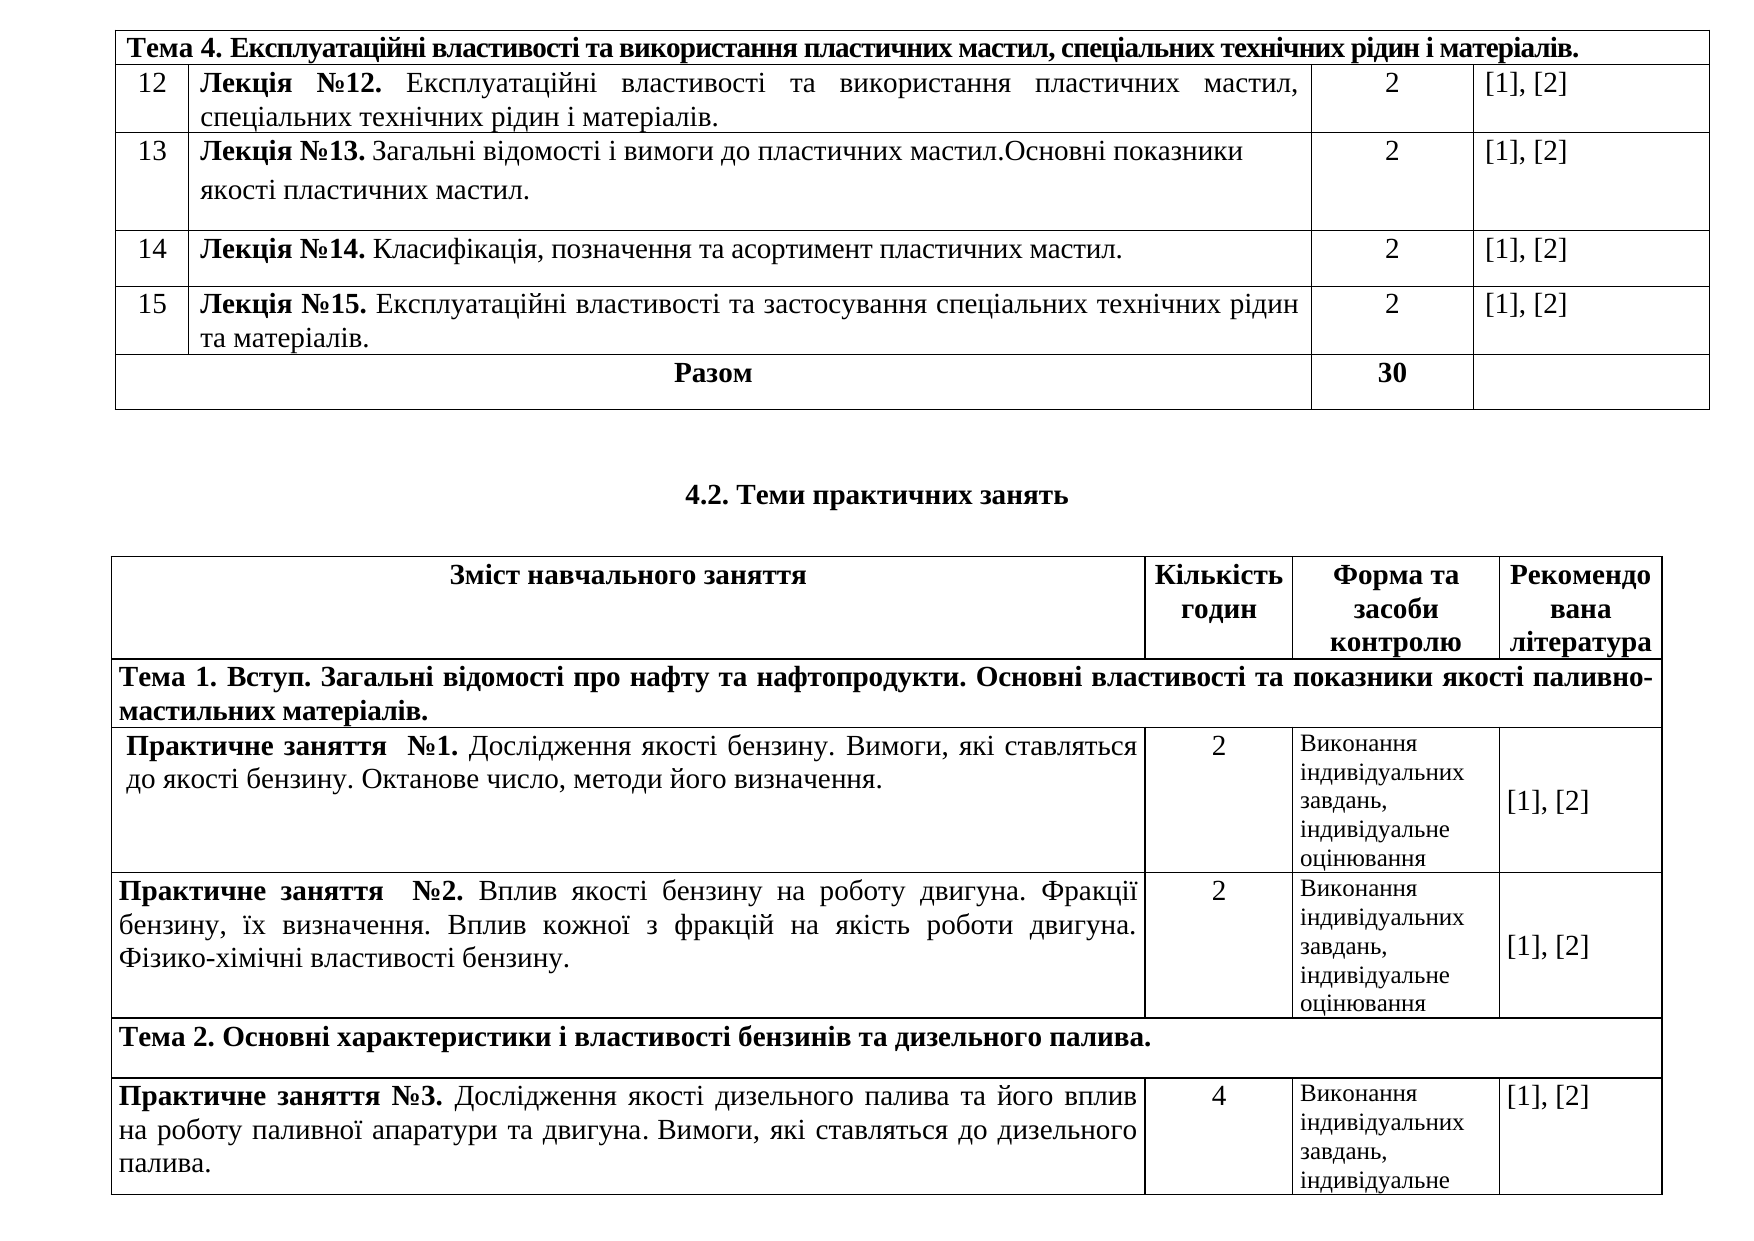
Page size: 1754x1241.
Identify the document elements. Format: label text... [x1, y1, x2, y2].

table_cell [1], [2] [1474, 287, 1709, 354]
table_cell Виконання індивідуальних завдань, індивідуальне оцінювання [1293, 873, 1499, 1017]
table_cell Лекція №15. Експлуатаційні властивості та застосування спеціальних технічних рідин та матеріалів. [189, 287, 1311, 354]
table_header Кількість годин [1146, 557, 1292, 658]
table_cell 14 [116, 231, 188, 286]
table_cell [1], [2] [1500, 1079, 1661, 1193]
table_cell [1], [2] [1474, 133, 1709, 230]
table_cell Тема 2. Основні характеристики і властивості бензинів та дизельного палива. [112, 1019, 1661, 1077]
table_cell 2 [1312, 231, 1473, 286]
table_cell 15 [116, 287, 188, 354]
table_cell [112, 1079, 1144, 1193]
table_cell [1474, 355, 1709, 409]
table_cell Виконання індивідуальних завдань, індивідуальне оцінювання [1293, 728, 1499, 872]
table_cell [1293, 1079, 1499, 1193]
table_cell 2 [1312, 133, 1473, 230]
table_cell Лекція №13. Загальні відомості і вимоги до пластичних мастил.Основні показники якості пластичних мастил. [189, 133, 1311, 230]
table_cell 2 [1312, 65, 1473, 132]
table_cell Тема 4. Експлуатаційні властивості та використання пластичних мастил, спеціальних технічних рідин і матеріалів. [116, 31, 1709, 64]
table_cell Лекція №12. Експлуатаційні властивості та використання пластичних мастил, спеціальних технічних рідин і матеріалів. [189, 65, 1311, 132]
table_cell [1], [2] [1474, 65, 1709, 132]
table_cell 30 [1312, 355, 1473, 409]
table_cell 12 [116, 65, 188, 132]
table_header Рекомендована література [1500, 557, 1661, 658]
table_header Зміст навчального заняття [112, 557, 1144, 658]
text 4.2. Теми практичних занять [88, 477, 1665, 511]
table_cell 2 [1312, 287, 1473, 354]
table_cell Тема 1. Вступ. Загальні відомості про нафту та нафтопродукти. Основні властивості та показники якості паливно-мастильних матеріалів. [112, 660, 1661, 727]
table_cell [1], [2] [1500, 728, 1661, 872]
table_cell 13 [116, 133, 188, 230]
table_cell 2 [1146, 873, 1292, 1017]
table_cell 4 [1146, 1079, 1292, 1193]
table_cell Разом [116, 355, 1311, 409]
table_cell Практичне заняття №2. Вплив якості бензину на роботу двигуна. Фракції бензину, їх визначення. Вплив кожної з фракцій на якість роботи двигуна. Фізико-хімічні властивості бензину. [112, 873, 1144, 1017]
table_cell Практичне заняття №1. Дослідження якості бензину. Вимоги, які ставляться до якості бензину. Октанове число, методи його визначення. [112, 728, 1144, 872]
table_cell Лекція №14. Класифікація, позначення та асортимент пластичних мастил. [189, 231, 1311, 286]
table_cell [1], [2] [1474, 231, 1709, 286]
table_cell [1], [2] [1500, 873, 1661, 1017]
table_header Форма та засоби контролю [1293, 557, 1499, 658]
table_cell 2 [1146, 728, 1292, 872]
